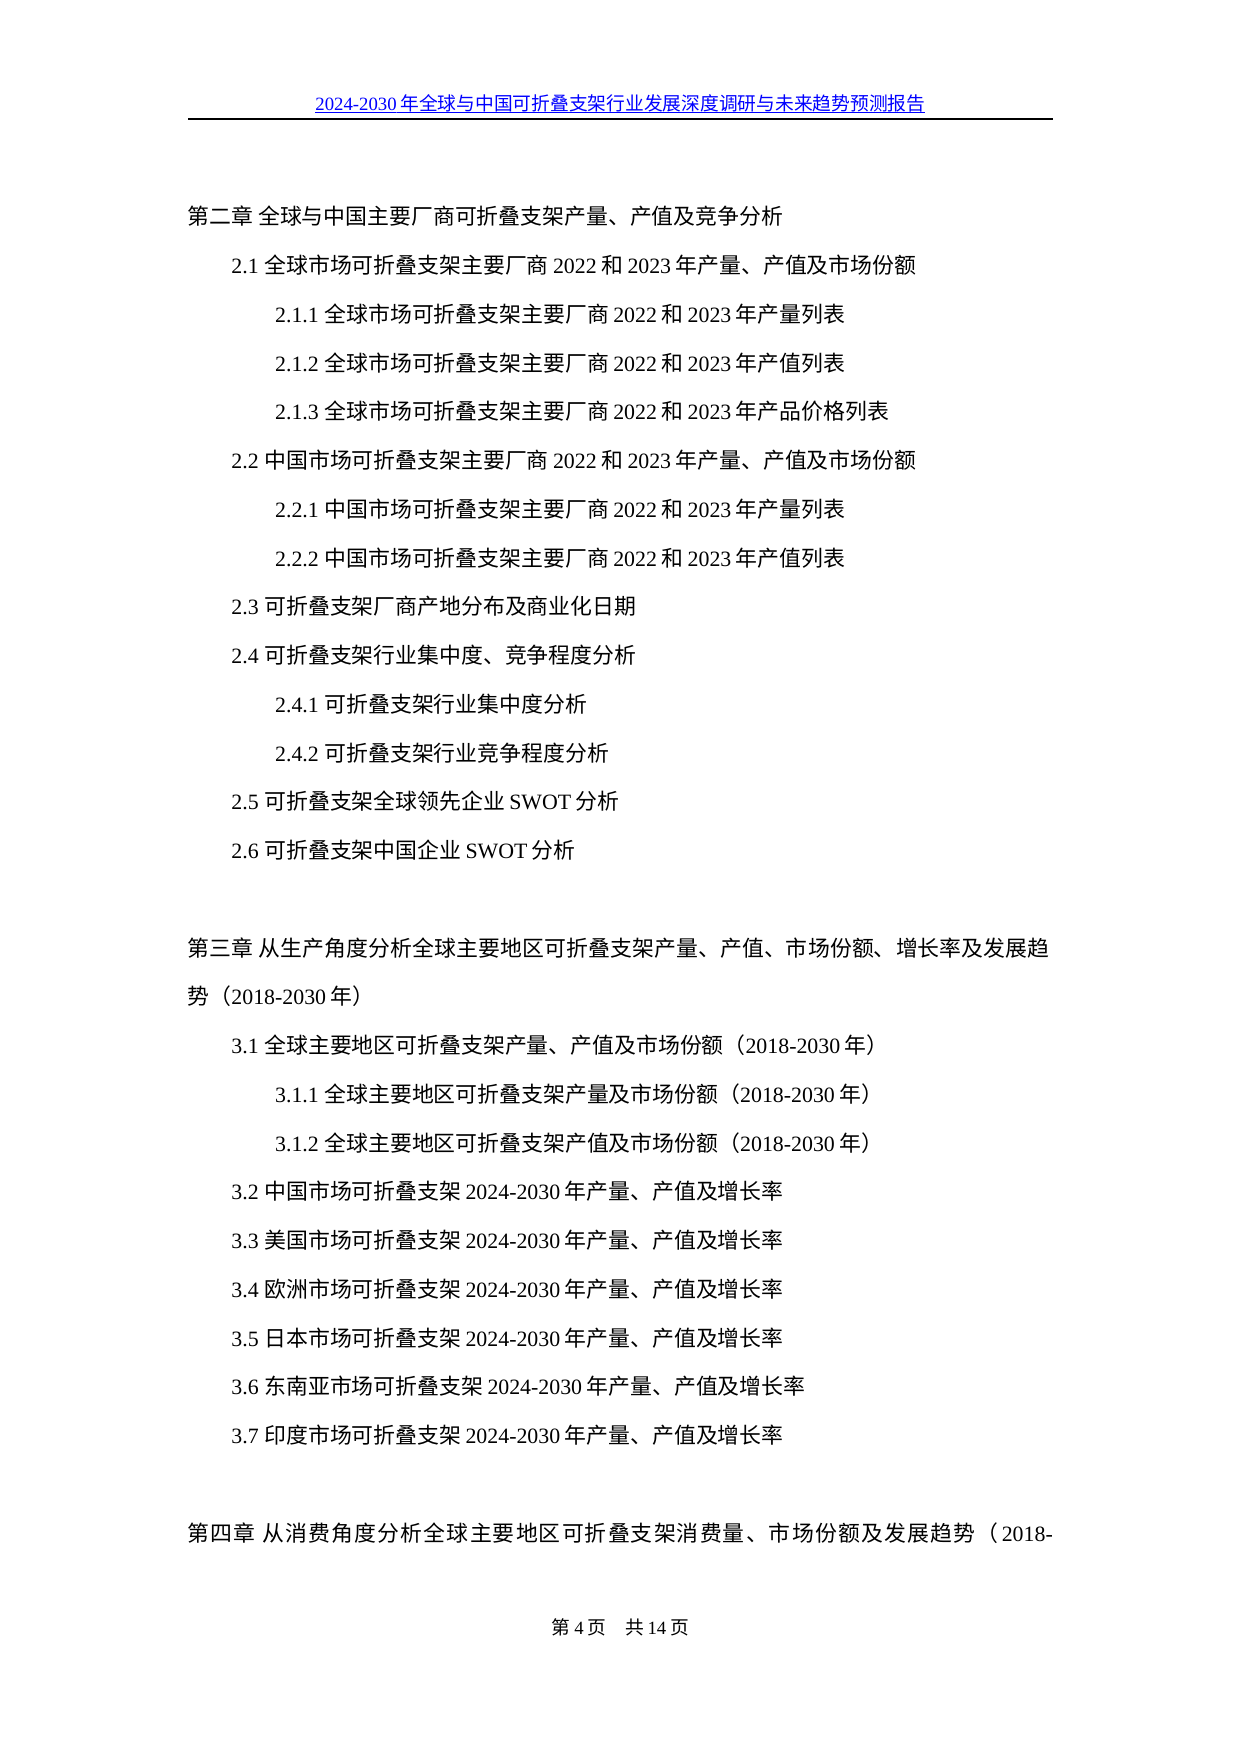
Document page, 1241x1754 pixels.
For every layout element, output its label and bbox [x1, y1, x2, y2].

text [187, 150, 1053, 1548]
